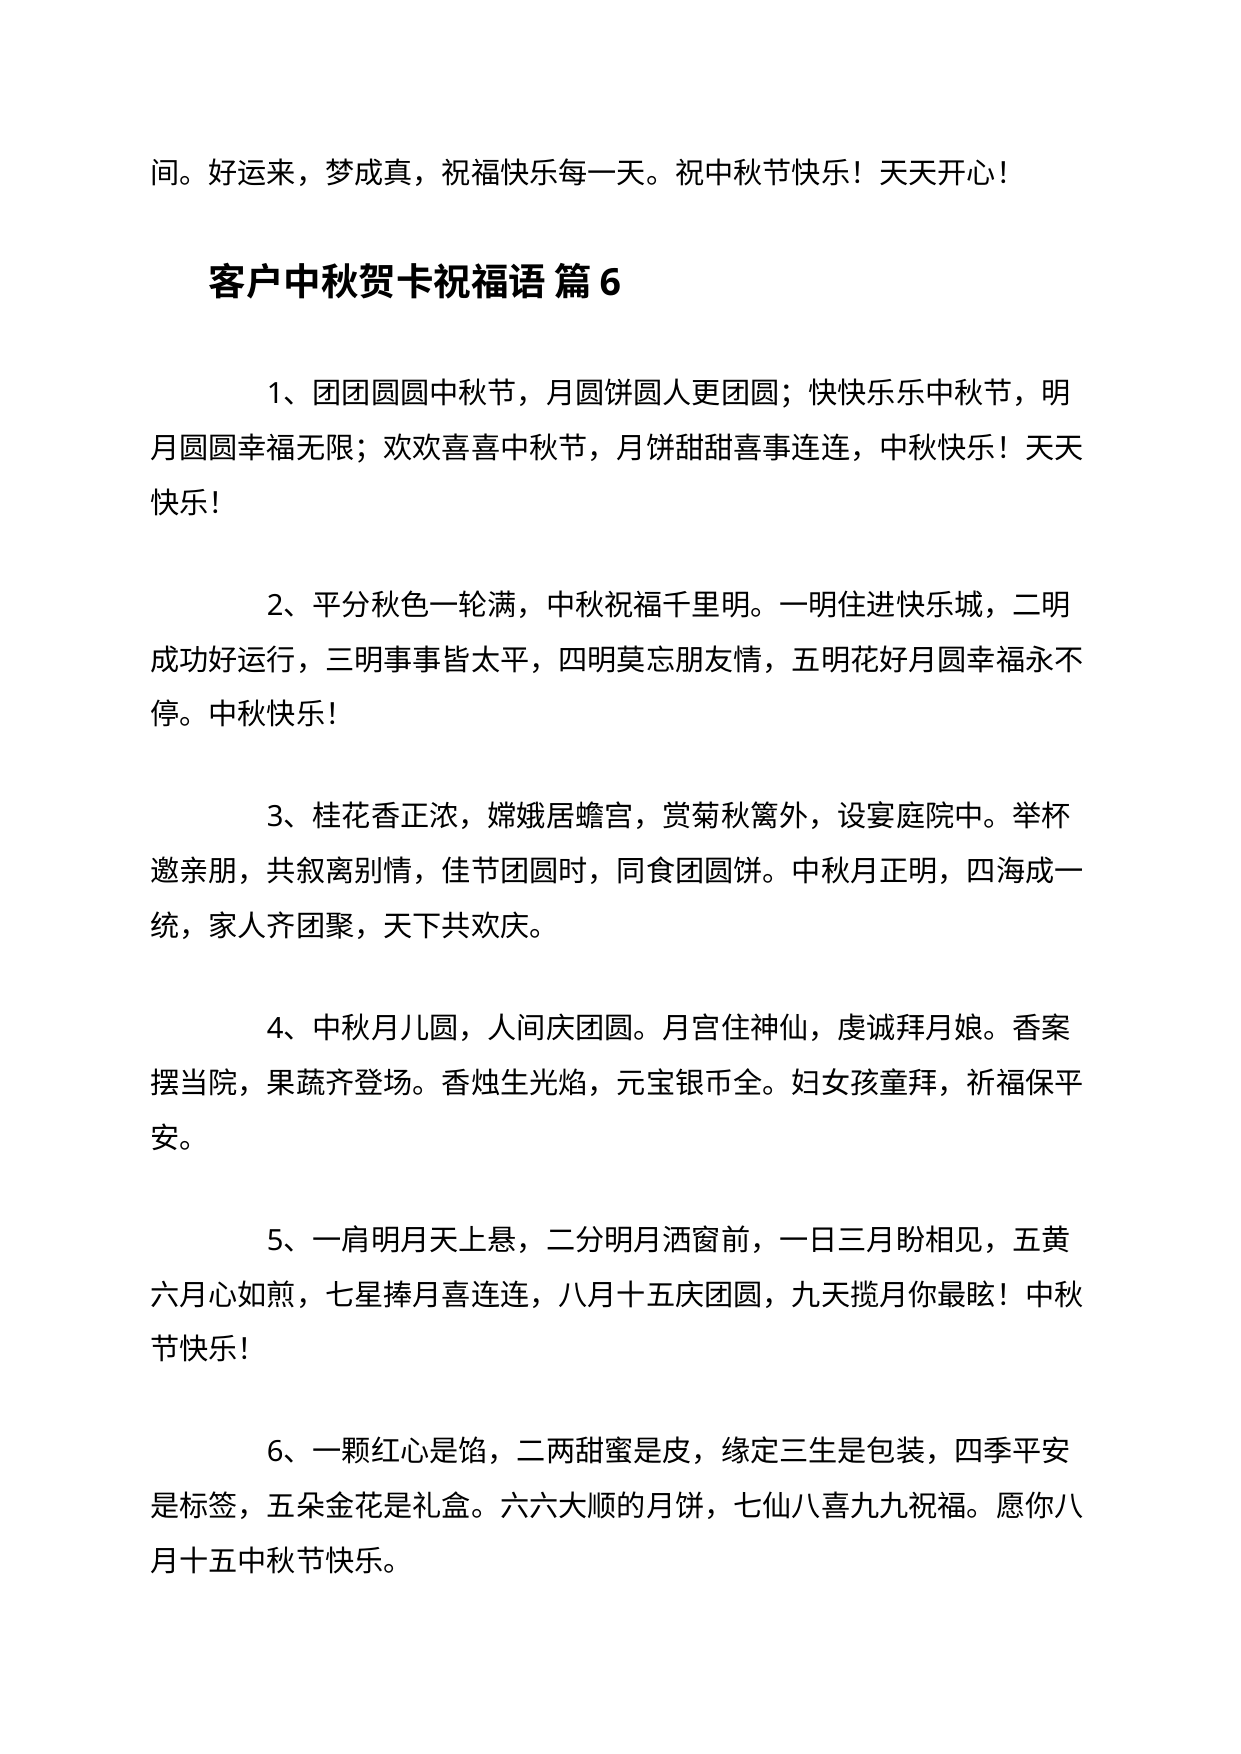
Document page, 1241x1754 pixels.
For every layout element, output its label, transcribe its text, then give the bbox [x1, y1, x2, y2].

text 客户中秋贺卡祝福语 篇6 [150, 252, 1090, 306]
text 5、一肩明月天上悬，二分明月洒窗前，一日三月盼相见，五黄六月心如煎，七星捧月喜连连，八月十五庆团圆，九天揽月你最眩！中秋节快乐！ [150, 1216, 1090, 1368]
text 1、团团圆圆中秋节，月圆饼圆人更团圆；快快乐乐中秋节，明月圆圆幸福无限；欢欢喜喜中秋节，月饼甜甜喜事连连，中秋快乐！天天快乐！ [150, 369, 1090, 522]
text 4、中秋月儿圆，人间庆团圆。月宫住神仙，虔诚拜月娘。香案摆当院，果蔬齐登场。香烛生光焰，元宝银币全。妇女孩童拜，祈福保平安。 [150, 1004, 1090, 1157]
text 2、平分秋色一轮满，中秋祝福千里明。一明住进快乐城，二明成功好运行，三明事事皆太平，四明莫忘朋友情，五明花好月圆幸福永不停。中秋快乐！ [150, 581, 1090, 733]
text 6、一颗红心是馅，二两甜蜜是皮，缘定三生是包装，四季平安是标签，五朵金花是礼盒。六六大顺的月饼，七仙八喜九九祝福。愿你八月十五中秋节快乐。 [150, 1428, 1090, 1580]
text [150, 150, 1090, 192]
text 3、桂花香正浓，嫦娥居蟾宫，赏菊秋篱外，设宴庭院中。举杯邀亲朋，共叙离别情，佳节团圆时，同食团圆饼。中秋月正明，四海成一统，家人齐团聚，天下共欢庆。 [150, 793, 1090, 945]
